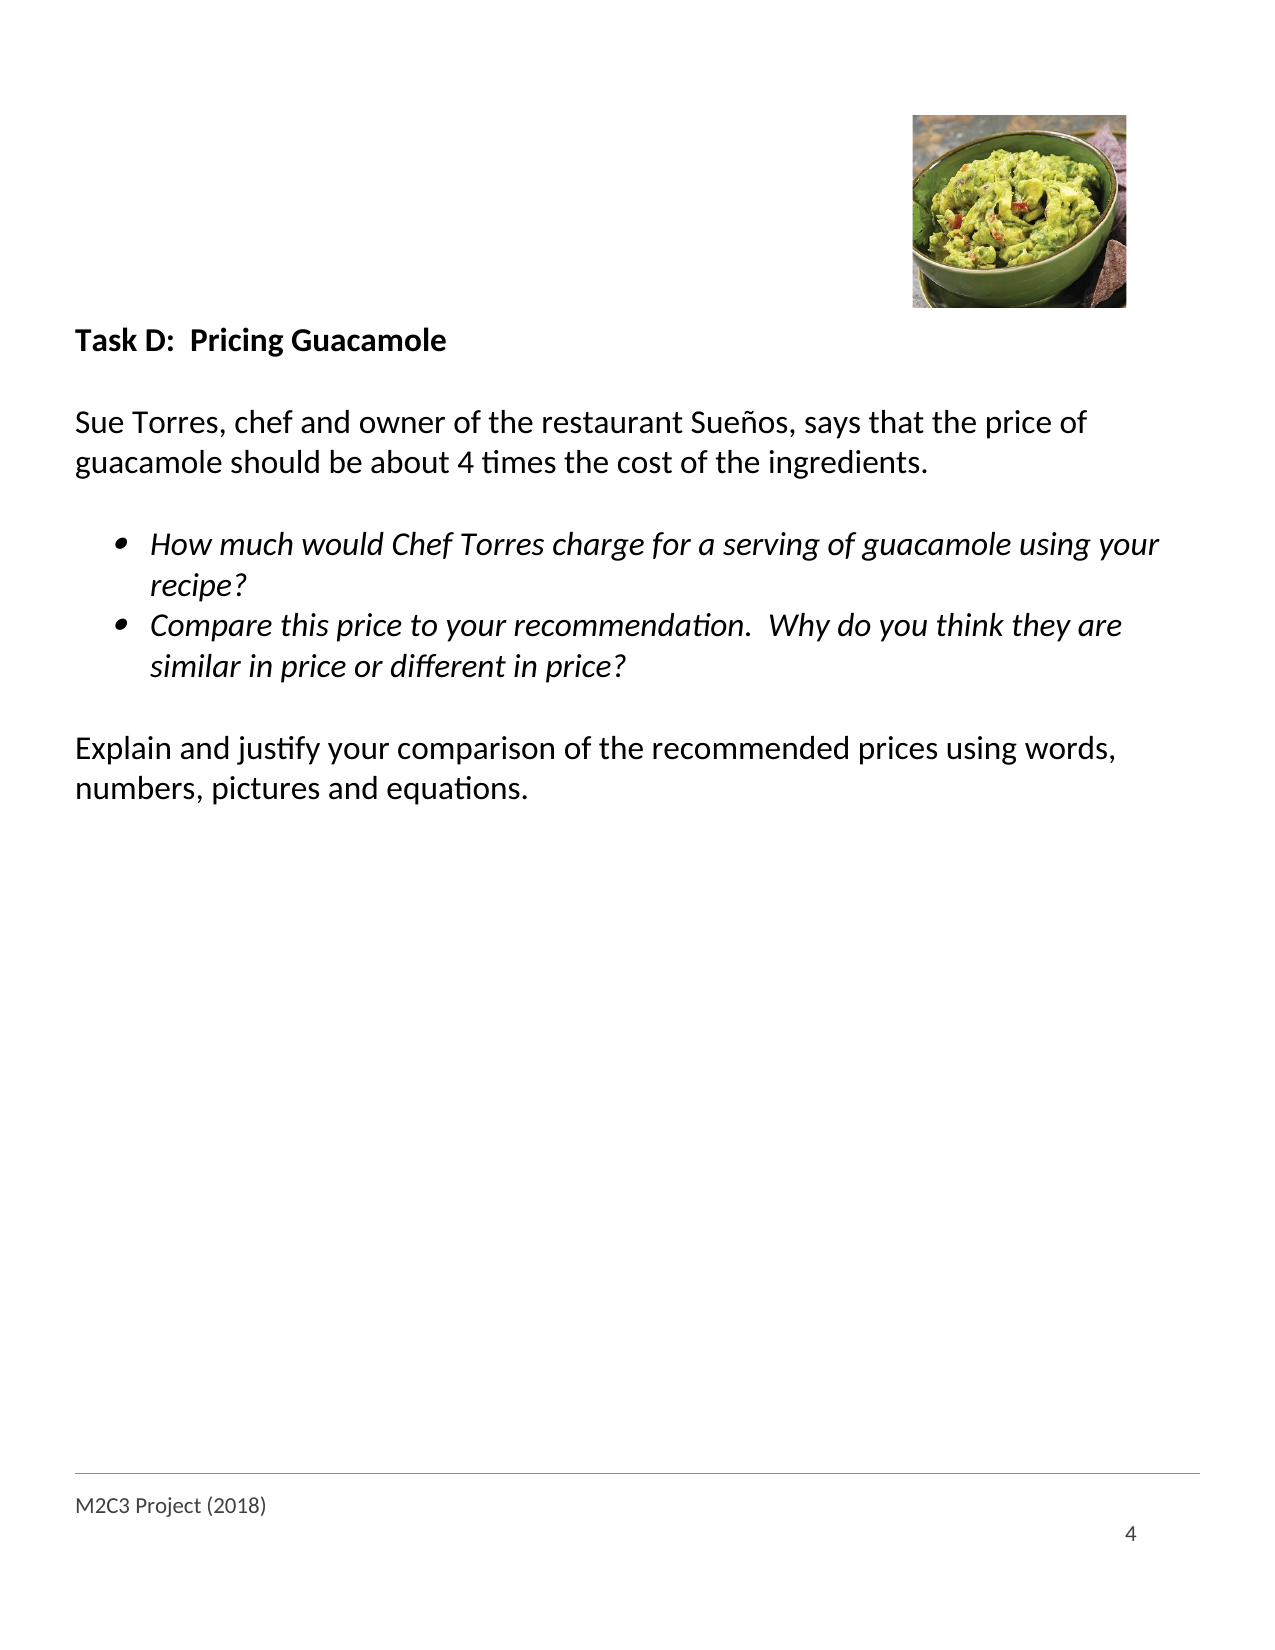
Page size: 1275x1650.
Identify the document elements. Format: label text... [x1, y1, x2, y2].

picture [912, 115, 1127, 308]
list Compare this price to your recommendation. Why do you think they are similar in price or different in price? [112, 604, 1200, 686]
text Task D: Pricing Guacamole [75, 319, 1200, 360]
text Sue Torres, chef and owner of the restaurant Sueños, says that the price of guacamole should be about 4 times the cost of the ingredients. [75, 401, 1200, 482]
text Explain and justify your comparison of the recommended prices using words, numbers, pictures and equations. [75, 727, 1200, 808]
list How much would Chef Torres charge for a serving of guacamole using your recipe? [112, 523, 1200, 604]
